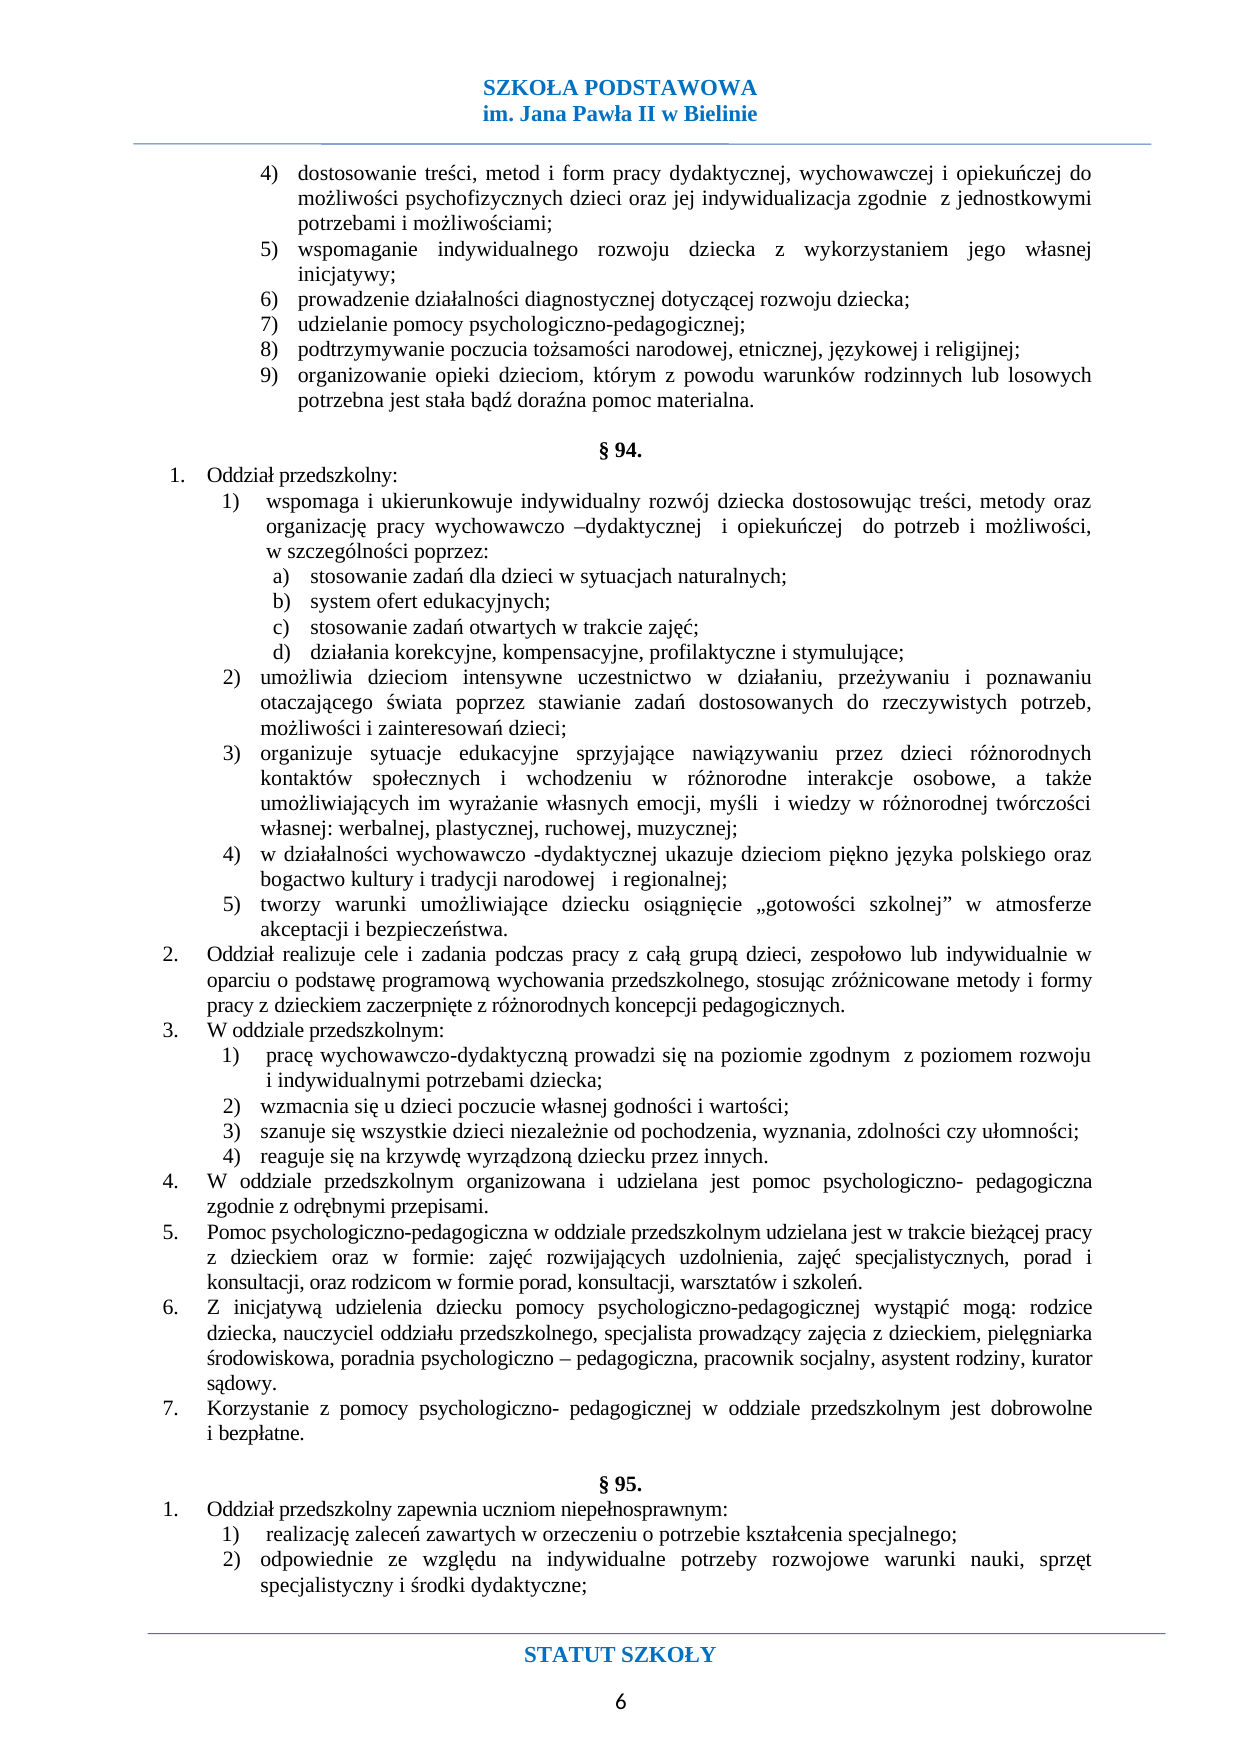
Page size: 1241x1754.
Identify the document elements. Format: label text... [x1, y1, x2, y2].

text odpowiednie ze względu na indywidualne potrzeby rozwojowe warunki nauki, sprzęt specjalistyczny i środki dydaktyczne; [223, 1546, 1093, 1597]
text Z inicjatywą udzielenia dziecku pomocy psychologiczno-pedagogicznej wystąpić mogą: rodzice dziecka, nauczyciel oddziału przedszkolnego, specjalista prowadzący zajęcia z dzieckiem, pielęgniarka środowiskowa, poradnia psychologiczno – pedagogiczna, pracownik socjalny, asystent rodziny, kurator sądowy. [162, 1294, 1093, 1395]
list udzielanie pomocy psychologiczno-pedagogicznej; [260, 311, 1093, 336]
text szanuje się wszystkie dzieci niezależnie od pochodzenia, wyznania, zdolności czy ułomności; [223, 1118, 1093, 1143]
text działania korekcyjne, kompensacyjne, profilaktyczne i stymulujące; [273, 639, 1093, 664]
list wspomaganie indywidualnego rozwoju dziecka z wykorzystaniem jego własnej inicjatywy; [260, 236, 1093, 286]
list dostosowanie treści, metod i form pracy dydaktycznej, wychowawczej i opiekuńczej do możliwości psychofizycznych dzieci oraz jej indywidualizacja zgodnie z jednostkowymi potrzebami i możliwościami; [260, 160, 1093, 236]
list podtrzymywanie poczucia tożsamości narodowej, etnicznej, językowej i religijnej; [260, 336, 1093, 362]
text system ofert edukacyjnych; [273, 588, 1093, 614]
list wspomaga i ukierunkowuje indywidualny rozwój dziecka dostosowując treści, metody oraz organizację pracy wychowawczo –dydaktycznej i opiekuńczej do potrzeb i możliwości, w szczególności poprzez: [221, 488, 1093, 563]
list organizowanie opieki dzieciom, którym z powodu warunków rodzinnych lub losowych potrzebna jest stała bądź doraźna pomoc materialna. [260, 362, 1093, 412]
text organizuje sytuacje edukacyjne sprzyjające nawiązywaniu przez dzieci różnorodnych kontaktów społecznych i wchodzeniu w różnorodne interakcje osobowe, a także umożliwiających im wyrażanie własnych emocji, myśli i wiedzy w różnorodnej twórczości własnej: werbalnej, plastycznej, ruchowej, muzycznej; [223, 740, 1093, 841]
text Pomoc psychologiczno-pedagogiczna w oddziale przedszkolnym udzielana jest w trakcie bieżącej pracy z dzieckiem oraz w formie: zajęć rozwijających uzdolnienia, zajęć specjalistycznych, porad i konsultacji, oraz rodzicom w formie porad, konsultacji, warsztatów i szkoleń. [162, 1219, 1093, 1294]
list § 95. [148, 1471, 1093, 1496]
list realizację zaleceń zawartych w orzeczeniu o potrzebie kształcenia specjalnego; [221, 1521, 1093, 1546]
list stosowanie zadań dla dzieci w sytuacjach naturalnych; [273, 563, 1093, 588]
list pracę wychowawczo-dydaktyczną prowadzi się na poziomie zgodnym z poziomem rozwoju i indywidualnymi potrzebami dziecka; [221, 1042, 1093, 1093]
text tworzy warunki umożliwiające dziecku osiągnięcie „gotowości szkolnej” w atmosferze akceptacji i bezpieczeństwa. [223, 891, 1093, 941]
text Oddział realizuje cele i zadania podczas pracy z całą grupą dzieci, zespołowo lub indywidualnie w oparciu o podstawę programową wychowania przedszkolnego, stosując zróżnicowane metody i formy pracy z dzieckiem zaczerpnięte z różnorodnych koncepcji pedagogicznych. [162, 941, 1093, 1017]
text Korzystanie z pomocy psychologiczno- pedagogicznej w oddziale przedszkolnym jest dobrowolne i bezpłatne. [162, 1395, 1093, 1446]
list Oddział przedszkolny zapewnia uczniom niepełnosprawnym: [162, 1496, 1093, 1521]
text W oddziale przedszkolnym: [162, 1017, 1093, 1042]
text wzmacnia się u dzieci poczucie własnej godności i wartości; [223, 1093, 1093, 1118]
text reaguje się na krzywdę wyrządzoną dziecku przez innych. [223, 1143, 1093, 1168]
text umożliwia dzieciom intensywne uczestnictwo w działaniu, przeżywaniu i poznawaniu otaczającego świata poprzez stawianie zadań dostosowanych do rzeczywistych potrzeb, możliwości i zainteresowań dzieci; [223, 664, 1093, 740]
list Oddział przedszkolny: [169, 462, 1093, 488]
text W oddziale przedszkolnym organizowana i udzielana jest pomoc psychologiczno- pedagogiczna zgodnie z odrębnymi przepisami. [162, 1168, 1093, 1219]
list prowadzenie działalności diagnostycznej dotyczącej rozwoju dziecka; [260, 286, 1093, 311]
text stosowanie zadań otwartych w trakcie zajęć; [273, 614, 1093, 639]
list § 94. [148, 437, 1093, 462]
text w działalności wychowawczo -dydaktycznej ukazuje dzieciom piękno języka polskiego oraz bogactwo kultury i tradycji narodowej i regionalnej; [223, 841, 1093, 891]
